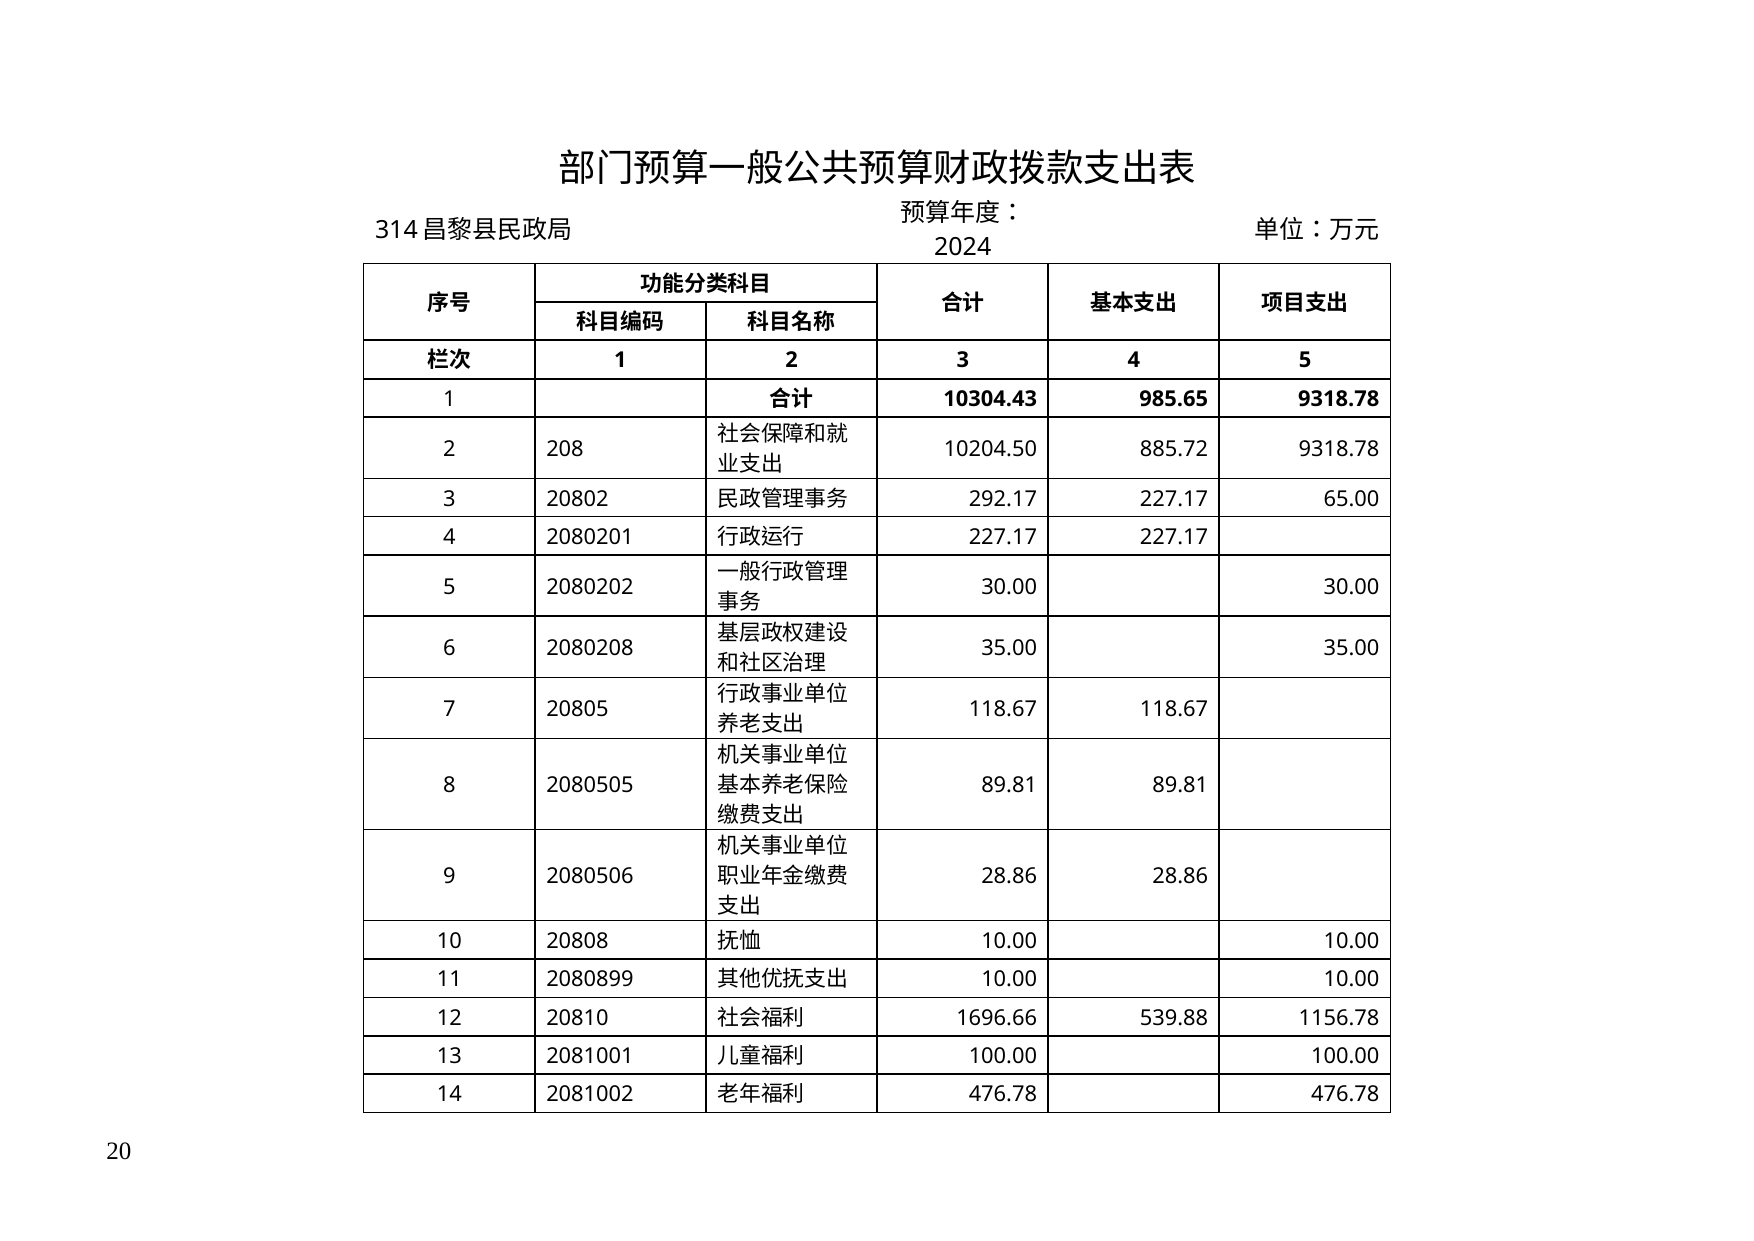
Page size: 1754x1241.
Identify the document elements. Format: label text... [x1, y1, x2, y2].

table_cell 5 [364, 556, 534, 615]
table_cell 5 [1220, 341, 1390, 378]
table_cell 208 [536, 418, 705, 477]
table_cell [1049, 617, 1218, 677]
table_cell 28.86 [1049, 830, 1218, 919]
table_cell 3 [364, 479, 534, 516]
table_cell 社会福利 [707, 998, 876, 1035]
table_cell 20810 [536, 998, 705, 1035]
table_cell 118.67 [1049, 678, 1218, 738]
table_cell 社会保障和就业支出 [707, 418, 876, 477]
table_cell 3 [878, 341, 1047, 378]
table_cell 9 [364, 830, 534, 919]
table_cell 8 [364, 739, 534, 829]
table_cell 227.17 [1049, 479, 1218, 516]
text 部门预算一般公共预算财政拨款支出表 [106, 142, 1648, 193]
table_cell 227.17 [878, 517, 1047, 554]
table_cell [1220, 678, 1390, 738]
table_cell 89.81 [878, 739, 1047, 829]
table_cell 118.67 [878, 678, 1047, 738]
table_cell 机关事业单位基本养老保险缴费支出 [707, 739, 876, 829]
table_cell [1049, 556, 1218, 615]
table_cell 20802 [536, 479, 705, 516]
table_cell 项目支出 [1220, 264, 1390, 339]
table_cell 2080505 [536, 739, 705, 829]
table_cell 10204.50 [878, 418, 1047, 477]
table_cell 28.86 [878, 830, 1047, 919]
table_cell 7 [364, 678, 534, 738]
table_cell 合计 [878, 264, 1047, 339]
table_cell 13 [364, 1037, 534, 1073]
table_cell 10.00 [1220, 921, 1390, 958]
table_cell [1049, 1075, 1218, 1112]
table_cell 100.00 [1220, 1037, 1390, 1073]
table_cell 其他优抚支出 [707, 960, 876, 996]
table_header 单位：万元 [1049, 195, 1390, 262]
table_cell 14 [364, 1075, 534, 1112]
table_cell [1220, 517, 1390, 554]
table_cell 2081002 [536, 1075, 705, 1112]
table_cell 科目编码 [536, 303, 705, 339]
table_cell 民政管理事务 [707, 479, 876, 516]
table_cell 20805 [536, 678, 705, 738]
table_cell 序号 [364, 264, 534, 339]
table_cell 985.65 [1049, 380, 1218, 416]
table_cell 1 [364, 380, 534, 416]
table_cell 227.17 [1049, 517, 1218, 554]
table_cell 2 [707, 341, 876, 378]
table_cell 合计 [707, 380, 876, 416]
table_cell 20808 [536, 921, 705, 958]
table_cell 10.00 [878, 960, 1047, 996]
table_cell [536, 380, 705, 416]
table_cell 30.00 [1220, 556, 1390, 615]
table_cell 机关事业单位职业年金缴费支出 [707, 830, 876, 919]
table_header 314昌黎县民政局 [364, 195, 876, 262]
table_cell 2080201 [536, 517, 705, 554]
table_cell 885.72 [1049, 418, 1218, 477]
table_cell 11 [364, 960, 534, 996]
table_cell 65.00 [1220, 479, 1390, 516]
table_cell [1220, 739, 1390, 829]
table_cell 儿童福利 [707, 1037, 876, 1073]
table_cell 12 [364, 998, 534, 1035]
table_cell 功能分类科目 [536, 264, 876, 301]
table_cell 10304.43 [878, 380, 1047, 416]
table_cell 一般行政管理事务 [707, 556, 876, 615]
table_cell 老年福利 [707, 1075, 876, 1112]
table_cell 2080899 [536, 960, 705, 996]
table_cell 100.00 [878, 1037, 1047, 1073]
table_cell 抚恤 [707, 921, 876, 958]
table_cell 行政运行 [707, 517, 876, 554]
table_cell 10.00 [1220, 960, 1390, 996]
table_cell 基本支出 [1049, 264, 1218, 339]
table_cell 2080202 [536, 556, 705, 615]
table_cell 栏次 [364, 341, 534, 378]
table_header 预算年度：2024 [878, 195, 1047, 262]
table_cell 2 [364, 418, 534, 477]
table_cell 6 [364, 617, 534, 677]
table_cell 1 [536, 341, 705, 378]
table_cell 9318.78 [1220, 418, 1390, 477]
table_cell 476.78 [878, 1075, 1047, 1112]
table_cell 10 [364, 921, 534, 958]
table_cell 35.00 [878, 617, 1047, 677]
table_cell 35.00 [1220, 617, 1390, 677]
table_cell [1049, 1037, 1218, 1073]
table_cell 1696.66 [878, 998, 1047, 1035]
table_cell 476.78 [1220, 1075, 1390, 1112]
table_cell [1049, 960, 1218, 996]
table_cell 1156.78 [1220, 998, 1390, 1035]
table_cell 9318.78 [1220, 380, 1390, 416]
table_cell 4 [364, 517, 534, 554]
table_cell 科目名称 [707, 303, 876, 339]
table_cell 4 [1049, 341, 1218, 378]
table_cell 基层政权建设和社区治理 [707, 617, 876, 677]
table_cell 89.81 [1049, 739, 1218, 829]
table_cell 2081001 [536, 1037, 705, 1073]
table_cell [1220, 830, 1390, 919]
table_cell 2080506 [536, 830, 705, 919]
table_cell 292.17 [878, 479, 1047, 516]
table_cell 10.00 [878, 921, 1047, 958]
table_cell [1049, 921, 1218, 958]
table_cell 2080208 [536, 617, 705, 677]
table_cell 行政事业单位养老支出 [707, 678, 876, 738]
table_cell 30.00 [878, 556, 1047, 615]
table_cell 539.88 [1049, 998, 1218, 1035]
